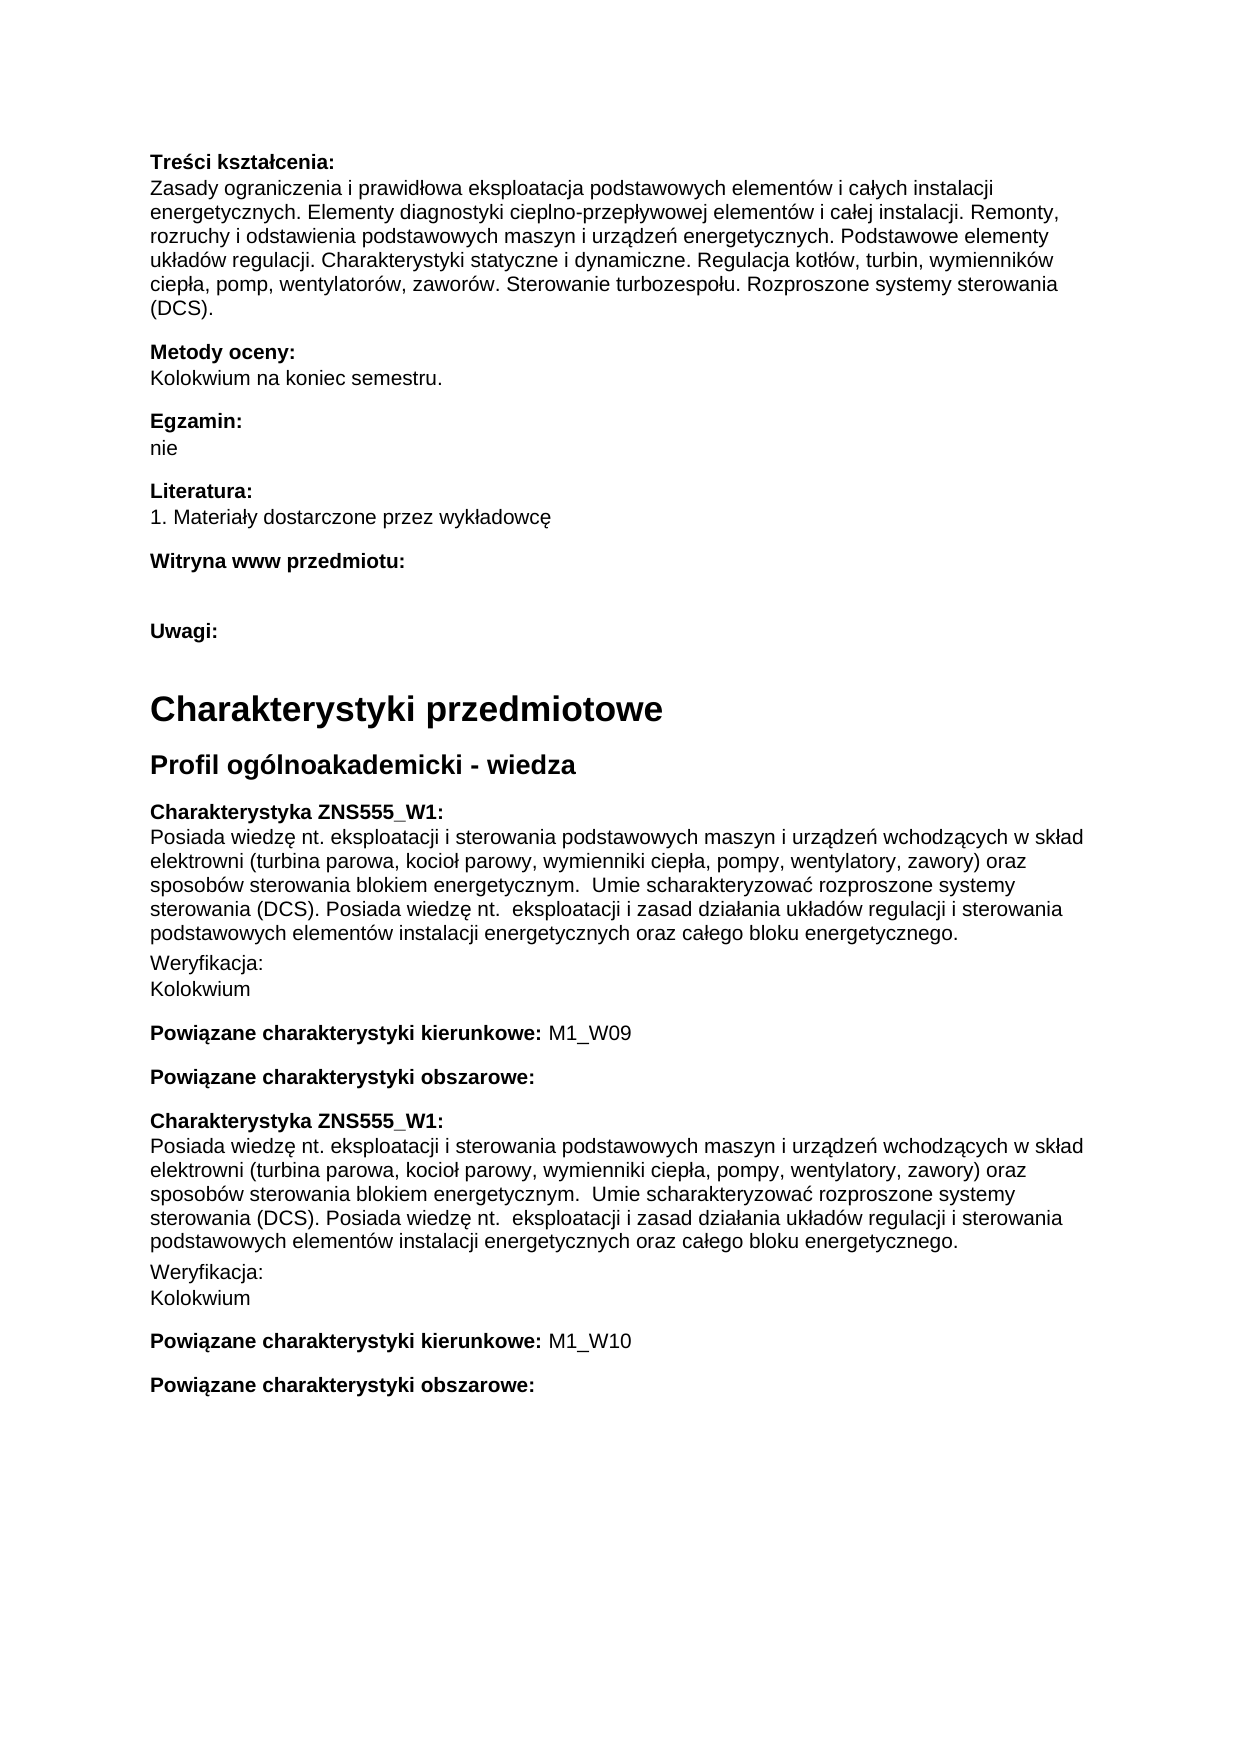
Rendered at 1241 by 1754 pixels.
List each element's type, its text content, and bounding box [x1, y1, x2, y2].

text Treści kształcenia: [150, 150, 1090, 174]
subtitle Charakterystyki przedmiotowe [150, 688, 1090, 729]
subtitle Profil ogólnoakademicki - wiedza [150, 749, 1090, 780]
text Posiada wiedzę nt. eksploatacji i sterowania podstawowych maszyn i urządzeń wchodzących w skład elektrowni (turbina parowa, kocioł parowy, wymienniki ciepła, pompy, wentylatory, zawory) oraz sposobów sterowania blokiem energetycznym. Umie scharakteryzować rozproszone systemy sterowania (DCS). Posiada wiedzę nt. eksploatacji i zasad działania układów regulacji i sterowania podstawowych elementów instalacji energetycznych oraz całego bloku energetycznego. [150, 1133, 1090, 1253]
text nie [150, 435, 1090, 459]
text Zasady ograniczenia i prawidłowa eksploatacja podstawowych elementów i całych instalacji energetycznych. Elementy diagnostyki cieplno-przepływowej elementów i całej instalacji. Remonty, rozruchy i odstawienia podstawowych maszyn i urządzeń energetycznych. Podstawowe elementy układów regulacji. Charakterystyki statyczne i dynamiczne. Regulacja kotłów, turbin, wymienników ciepła, pomp, wentylatorów, zaworów. Sterowanie turbozespołu. Rozproszone systemy sterowania (DCS). [150, 176, 1090, 320]
text Charakterystyka ZNS555_W1: [150, 1108, 1090, 1132]
text Powiązane charakterystyki kierunkowe: M1_W10 [150, 1329, 1090, 1353]
text Charakterystyka ZNS555_W1: [150, 800, 1090, 824]
text Uwagi: [150, 619, 1090, 643]
text Kolokwium [150, 977, 1090, 1001]
text Kolokwium [150, 1286, 1090, 1309]
text Powiązane charakterystyki obszarowe: [150, 1065, 1090, 1089]
text Powiązane charakterystyki obszarowe: [150, 1373, 1090, 1397]
text Weryfikacja: [150, 1259, 1090, 1283]
text Literatura: [150, 479, 1090, 503]
text Egzamin: [150, 409, 1090, 433]
text Weryfikacja: [150, 951, 1090, 975]
text Kolokwium na koniec semestru. [150, 366, 1090, 389]
text Posiada wiedzę nt. eksploatacji i sterowania podstawowych maszyn i urządzeń wchodzących w skład elektrowni (turbina parowa, kocioł parowy, wymienniki ciepła, pompy, wentylatory, zawory) oraz sposobów sterowania blokiem energetycznym. Umie scharakteryzować rozproszone systemy sterowania (DCS). Posiada wiedzę nt. eksploatacji i zasad działania układów regulacji i sterowania podstawowych elementów instalacji energetycznych oraz całego bloku energetycznego. [150, 825, 1090, 945]
text 1. Materiały dostarczone przez wykładowcę [150, 505, 1090, 529]
text Metody oceny: [150, 339, 1090, 363]
text Powiązane charakterystyki kierunkowe: M1_W09 [150, 1021, 1090, 1045]
text Witryna www przedmiotu: [150, 549, 1090, 573]
